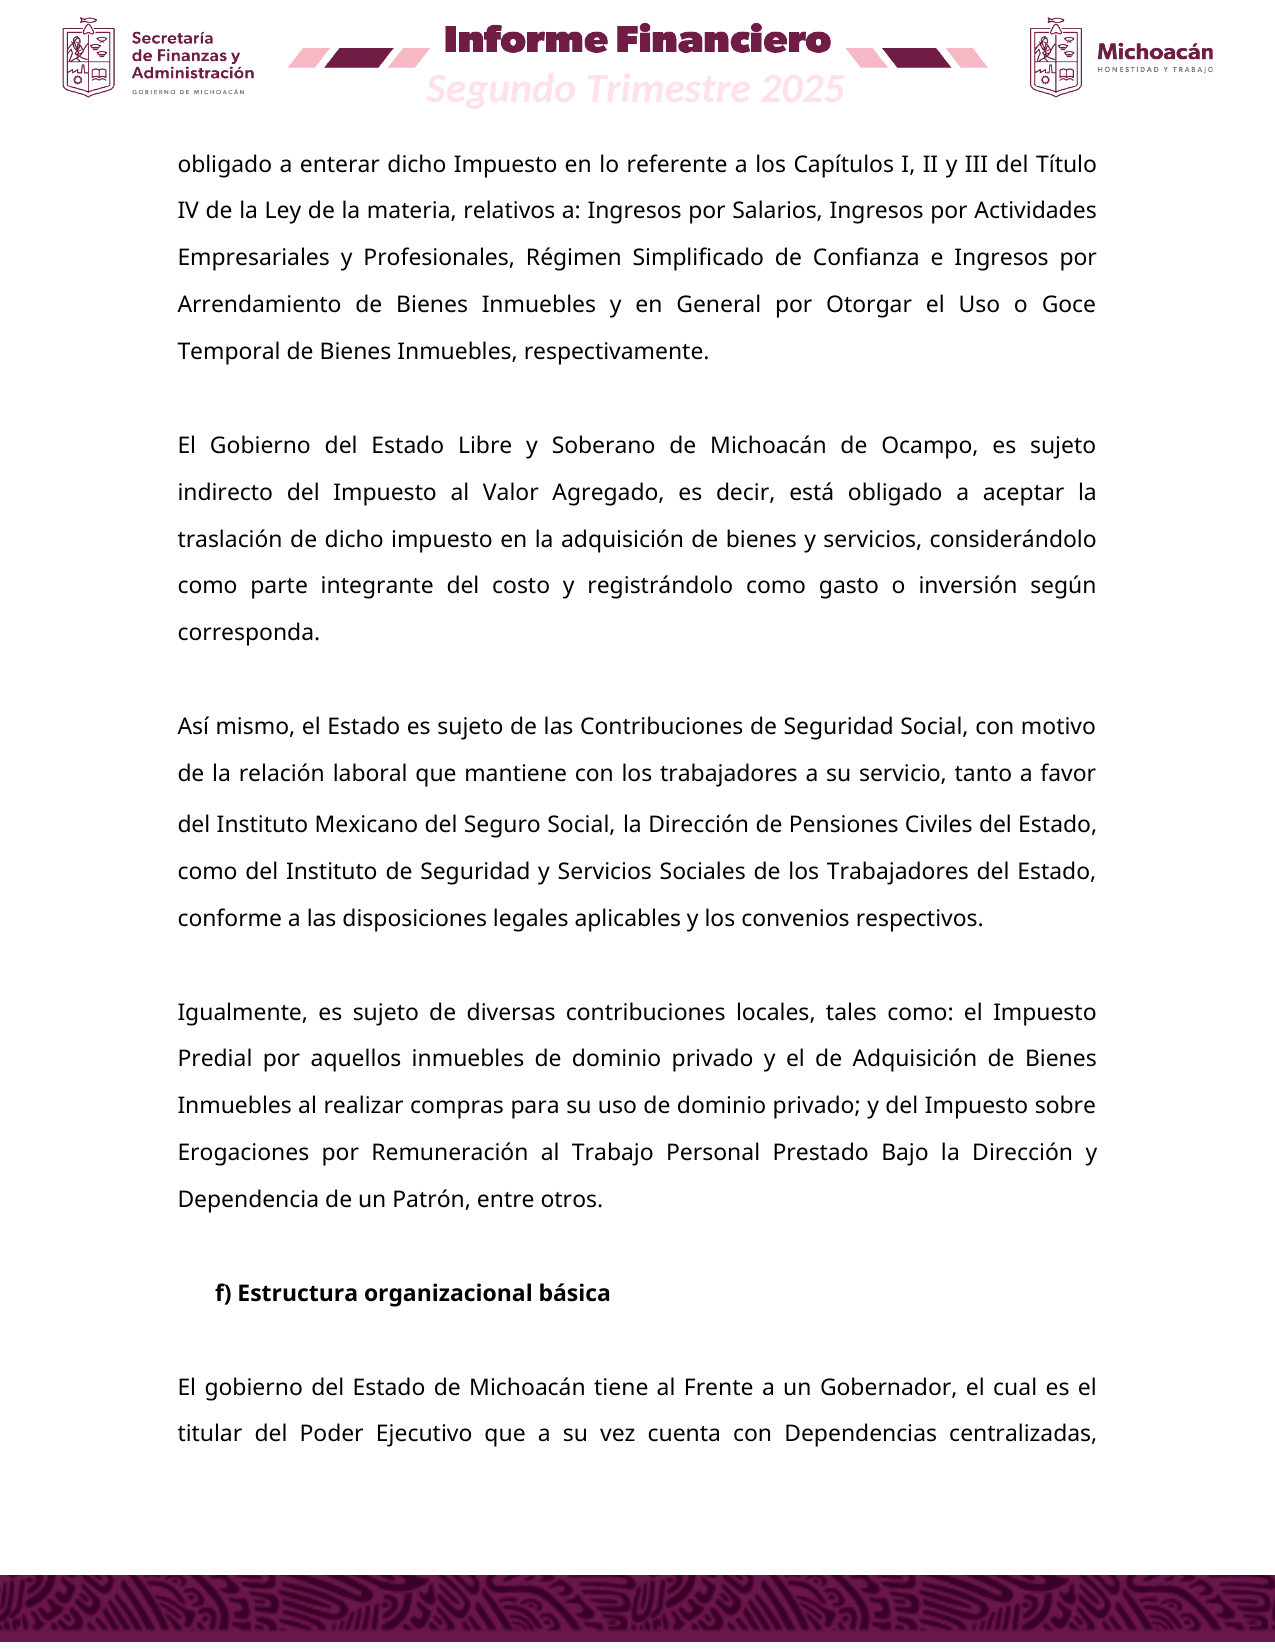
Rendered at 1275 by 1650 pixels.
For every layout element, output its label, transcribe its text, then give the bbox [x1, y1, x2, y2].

picture [473, 85, 480, 92]
text Igualmente, es sujeto de diversas contribuciones locales, tales como: el Impuesto Predial por aquellos inmuebles de dominio privado y el de Adquisición de Bienes Inmuebles al realizar compras para su uso de dominio privado; y del Impuesto sobre Erogaciones por Remuneración al Trabajo Personal Prestado Bajo la Dirección y Dependencia de un Patrón, entre otros. [177, 996, 1098, 1214]
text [177, 148, 1098, 366]
picture [0, 1575, 1275, 1642]
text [177, 1371, 1098, 1449]
text El Gobierno del Estado Libre y Soberano de Michoacán de Ocampo, es sujeto indirecto del Impuesto al Valor Agregado, es decir, está obligado a aceptar la traslación de dicho impuesto en la adquisición de bienes y servicios, considerándolo como parte integrante del costo y registrándolo como gasto o inversión según corresponda. [177, 429, 1098, 648]
picture [470, 101, 479, 106]
picture [62, 17, 1213, 109]
text f) Estructura organizacional básica [177, 1277, 1098, 1308]
text Así mismo, el Estado es sujeto de las Contribuciones de Seguridad Social, con motivo de la relación laboral que mantiene con los trabajadores a su servicio, tanto a favor del Instituto Mexicano del Seguro Social, la Dirección de Pensiones Civiles del Estado, como del Instituto de Seguridad y Servicios Sociales de los Trabajadores del Estado, conforme a las disposiciones legales aplicables y los convenios respectivos. [177, 710, 1098, 933]
